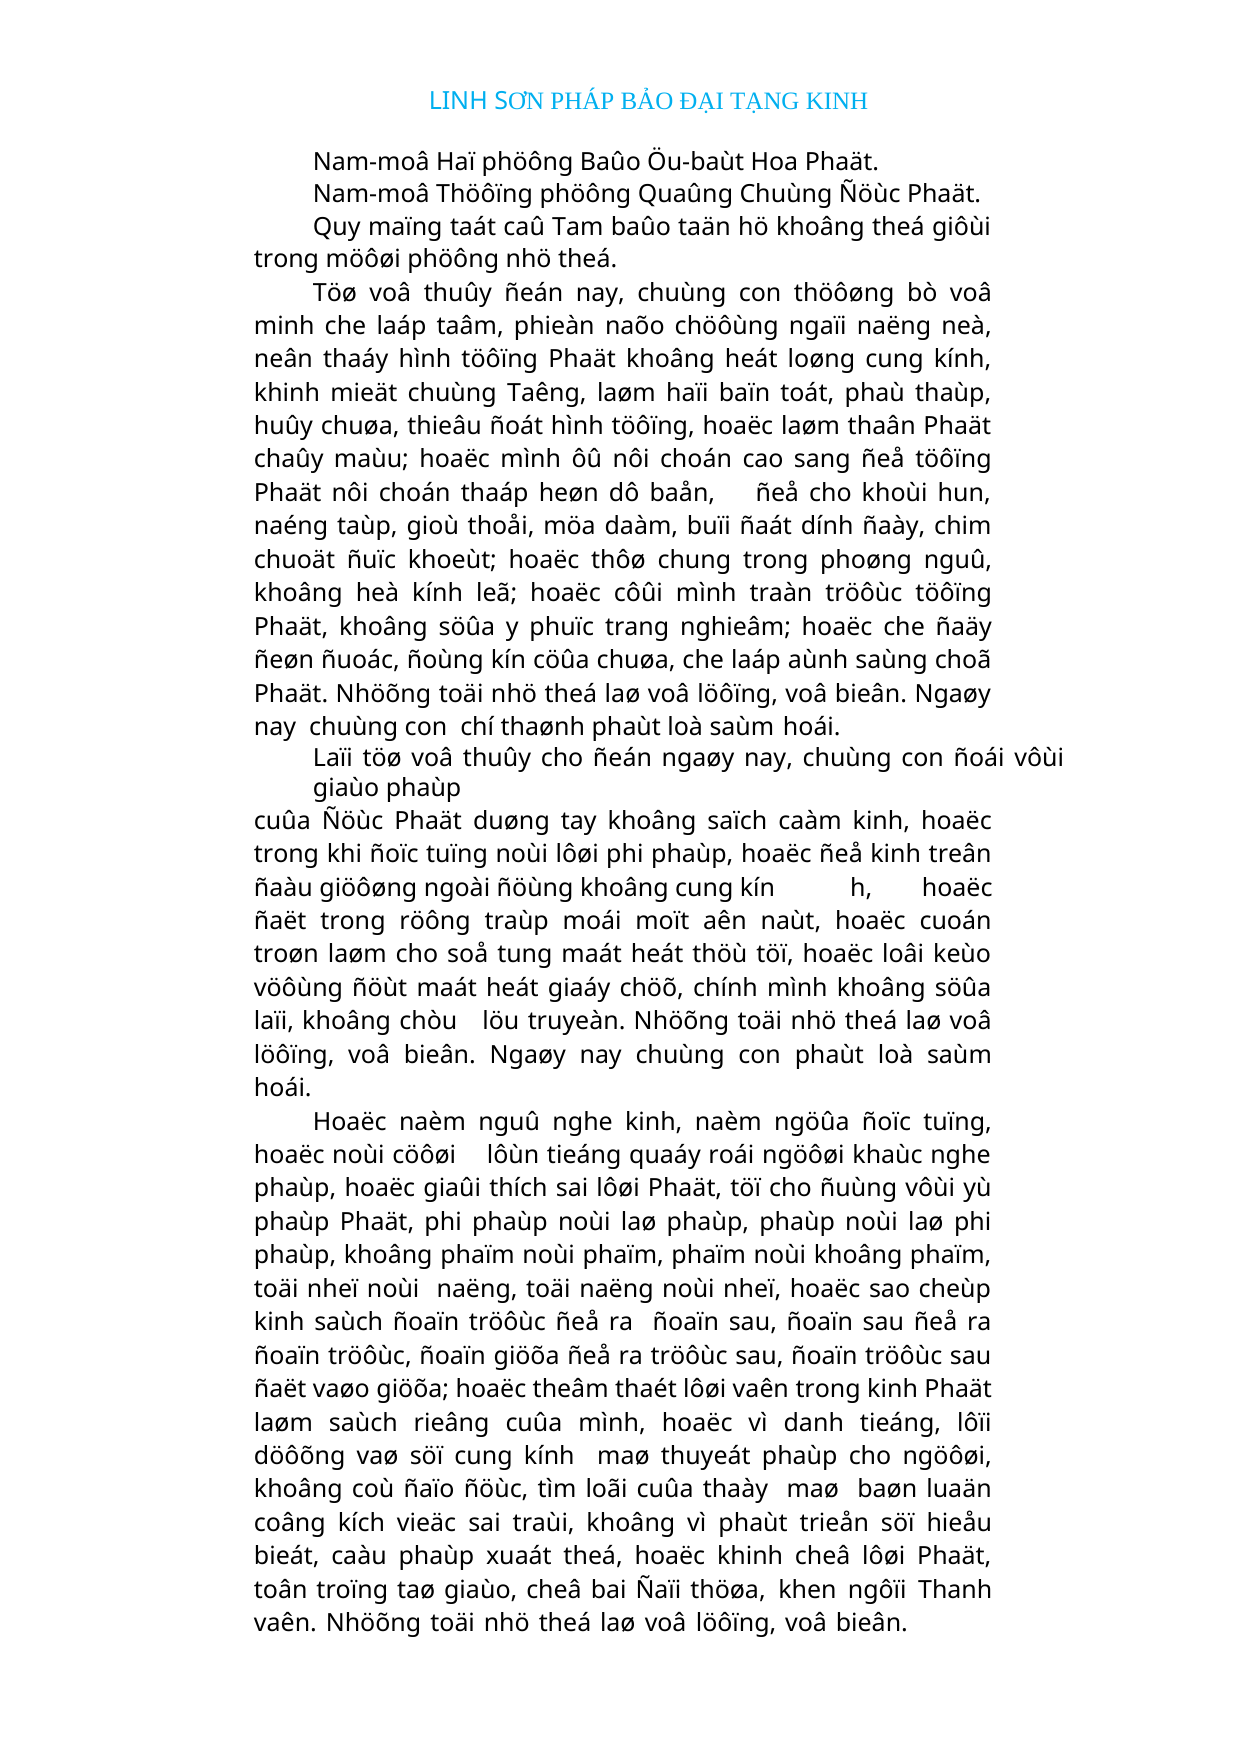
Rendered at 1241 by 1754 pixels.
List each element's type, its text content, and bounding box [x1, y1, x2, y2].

text Quy maïng taát caû Tam baûo taän hö khoâng theá giôùi trong möôøi phöông nhö theá. [254, 209, 992, 274]
text Laïi töø voâ thuûy cho ñeán ngaøy nay, chuùng con ñoái vôùi giaùo phaùp [313, 743, 1065, 803]
text Töø voâ thuûy ñeán nay, chuùng con thöôøng bò voâ minh che laáp taâm, phieàn naõo chöôùng ngaïi naëng neà, neân thaáy hình töôïng Phaät khoâng heát loøng cung kính, khinh mieät chuùng Taêng, laøm haïi baïn toát, phaù thaùp, huûy chuøa, thieâu ñoát hình töôïng, hoaëc laøm thaân Phaät chaûy maùu; hoaëc mình ôû nôi choán cao sang ñeå töôïng Phaät nôi choán thaáp heøn dô baån, ñeå cho khoùi hun, naéng taùp, gioù thoåi, möa daàm, buïi ñaát dính ñaày, chim chuoät ñuïc khoeùt; hoaëc thôø chung trong phoøng nguû, khoâng heà kính leã; hoaëc côûi mình traàn tröôùc töôïng Phaät, khoâng söûa y phuïc trang nghieâm; hoaëc che ñaäy ñeøn ñuoác, ñoùng kín cöûa chuøa, che laáp aùnh saùng choã Phaät. Nhöõng toäi nhö theá laø voâ löôïng, voâ bieân. Ngaøy nay chuùng con chí thaønh phaùt loà saùm hoái. [254, 275, 992, 743]
text Hoaëc naèm nguû nghe kinh, naèm ngöûa ñoïc tuïng, hoaëc noùi cöôøi lôùn tieáng quaáy roái ngöôøi khaùc nghe phaùp, hoaëc giaûi thích sai lôøi Phaät, töï cho ñuùng vôùi yù phaùp Phaät, phi phaùp noùi laø phaùp, phaùp noùi laø phi phaùp, khoâng phaïm noùi phaïm, phaïm noùi khoâng phaïm, toäi nheï noùi naëng, toäi naëng noùi nheï, hoaëc sao cheùp kinh saùch ñoaïn tröôùc ñeå ra ñoaïn sau, ñoaïn sau ñeå ra ñoaïn tröôùc, ñoaïn giöõa ñeå ra tröôùc sau, ñoaïn tröôùc sau ñaët vaøo giöõa; hoaëc theâm thaét lôøi vaên trong kinh Phaät laøm saùch rieâng cuûa mình, hoaëc vì danh tieáng, lôïi döôõng vaø söï cung kính maø thuyeát phaùp cho ngöôøi, khoâng coù ñaïo ñöùc, tìm loãi cuûa thaày maø baøn luaän coâng kích vieäc sai traùi, khoâng vì phaùt trieån söï hieåu bieát, caàu phaùp xuaát theá, hoaëc khinh cheâ lôøi Phaät, toân troïng taø giaùo, cheâ bai Ñaïi thöøa, khen ngôïi Thanh vaên. Nhöõng toäi nhö theá laø voâ löôïng, voâ bieân. [254, 1104, 992, 1639]
text cuûa Ñöùc Phaät duøng tay khoâng saïch caàm kinh, hoaëc trong khi ñoïc tuïng noùi lôøi phi phaùp, hoaëc ñeå kinh treân ñaàu giöôøng ngoài ñöùng khoâng cung kín h, hoaëc ñaët trong röông traùp moái moït aên naùt, hoaëc cuoán troøn laøm cho soå tung maát heát thöù töï, hoaëc loâi keùo vöôùng ñöùt maát heát giaáy chöõ, chính mình khoâng söûa laïi, khoâng chòu löu truyeàn. Nhöõng toäi nhö theá laø voâ löôïng, voâ bieân. Ngaøy nay chuùng con phaùt loà saùm hoái. [254, 803, 992, 1104]
text Nam-moâ Thöôïng phöông Quaûng Chuùng Ñöùc Phaät. [313, 177, 1065, 209]
text Nam-moâ Haï phöông Baûo Öu-baùt Hoa Phaät. [313, 145, 1065, 177]
